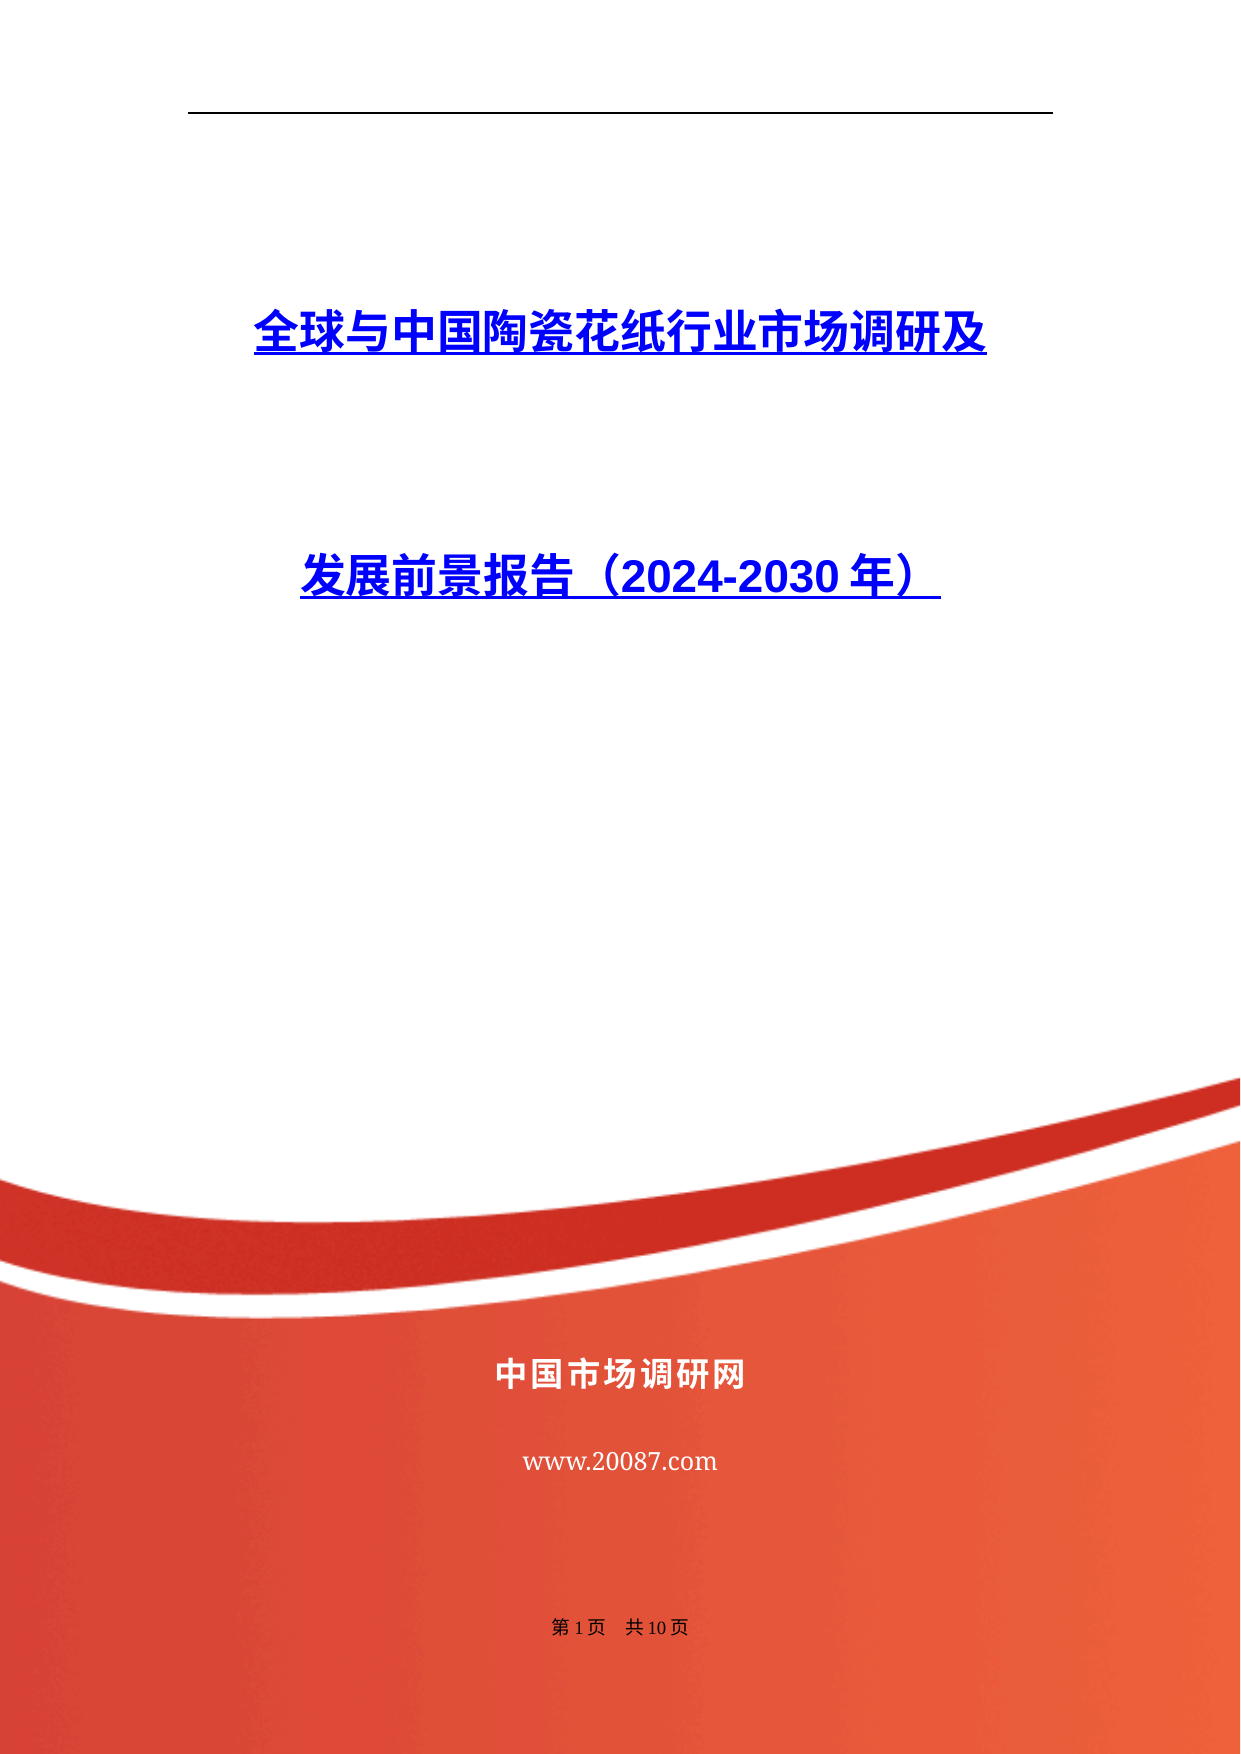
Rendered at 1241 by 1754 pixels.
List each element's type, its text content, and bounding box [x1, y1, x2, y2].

text www.20087.com [187, 1428, 1053, 1493]
picture [0, 1006, 1241, 1754]
subtitle 中国市场调研网 [187, 1339, 1053, 1404]
table_header 全球与中国陶瓷花纸行业市场调研及发展前景报告（2024-2030年） [188, 207, 1053, 773]
